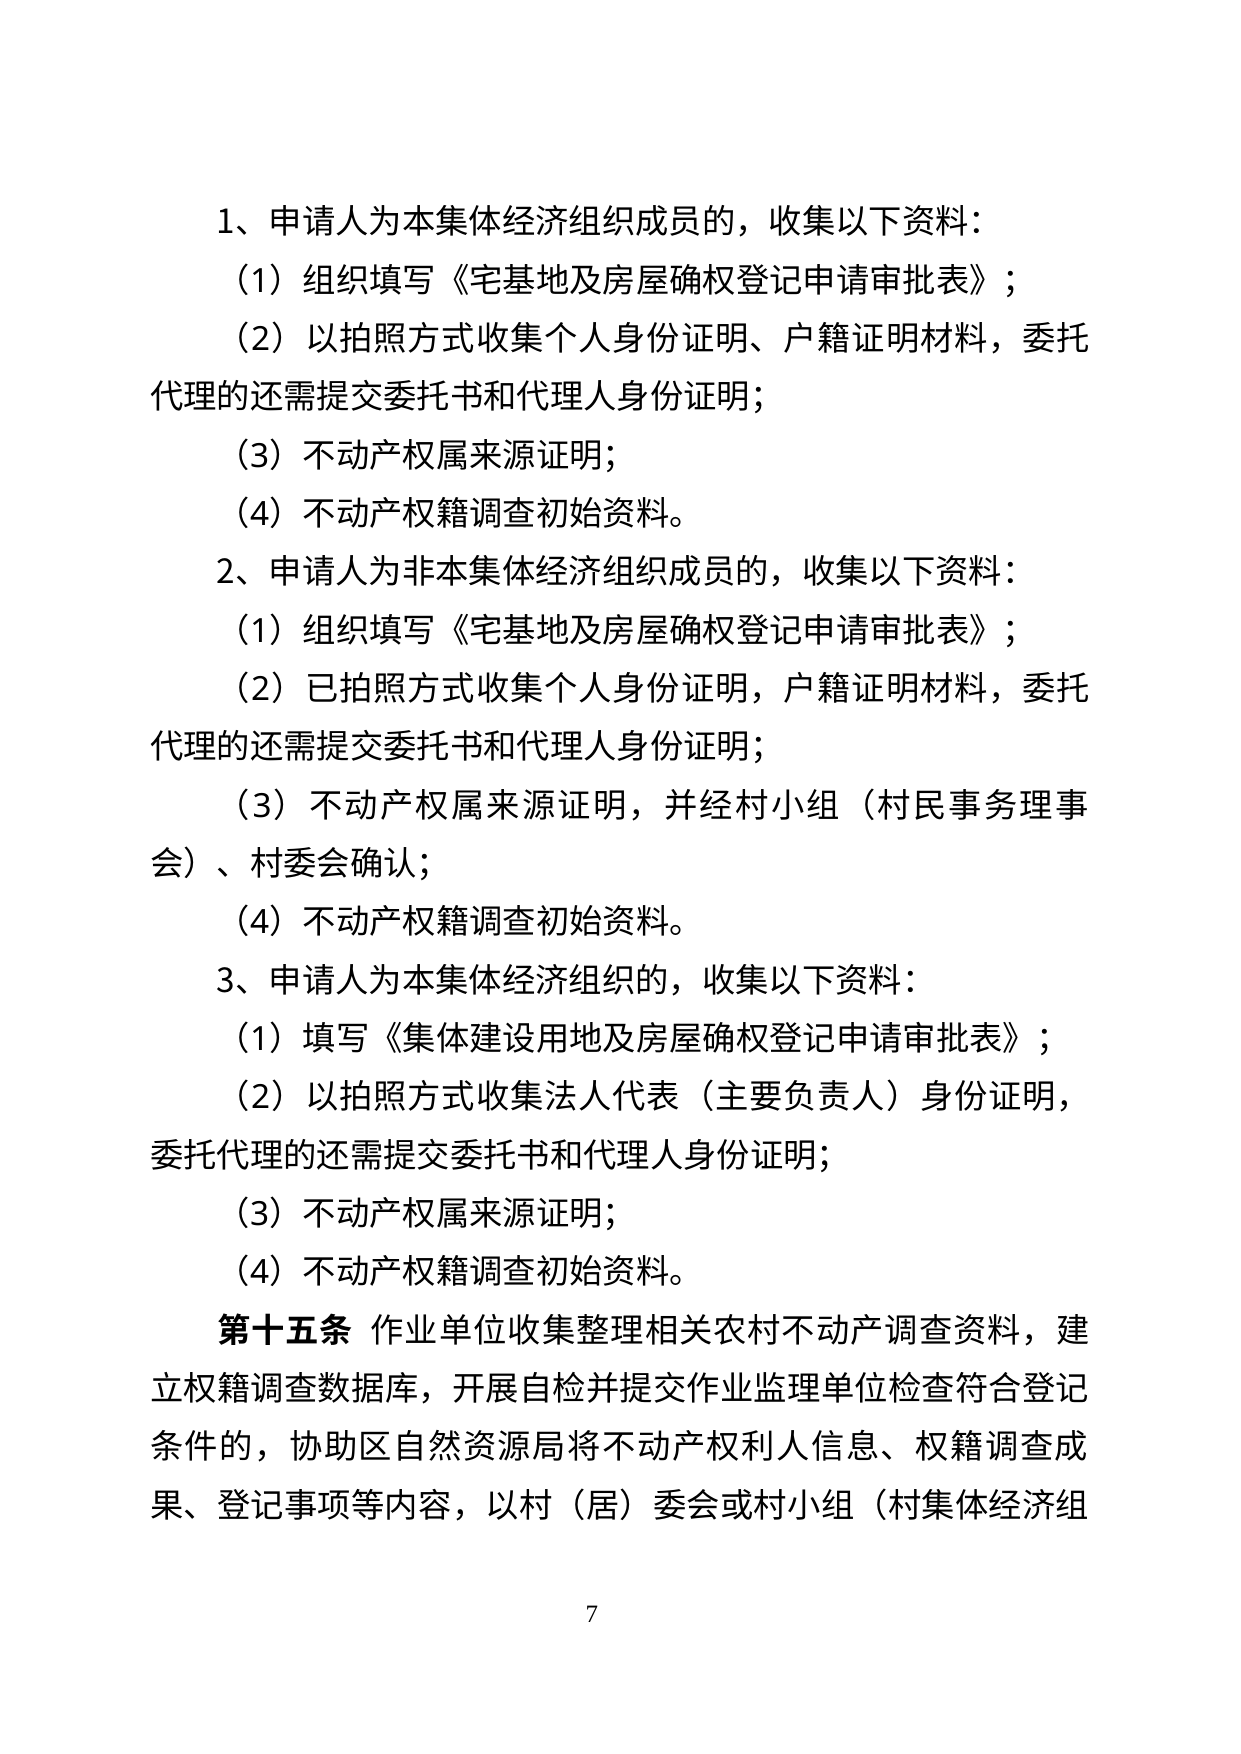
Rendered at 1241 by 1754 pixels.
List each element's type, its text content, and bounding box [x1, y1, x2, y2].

text 3、申请人为本集体经济组织的，收集以下资料： [150, 946, 1090, 1004]
text （1）组织填写《宅基地及房屋确权登记申请审批表》； [150, 596, 1090, 654]
text （3）不动产权属来源证明，并经村小组（村民事务理事会）、村委会确认； [150, 771, 1090, 887]
text （2）以拍照方式收集个人身份证明、户籍证明材料，委托代理的还需提交委托书和代理人身份证明； [150, 304, 1090, 421]
text （2）以拍照方式收集法人代表（主要负责人）身份证明，委托代理的还需提交委托书和代理人身份证明； [150, 1062, 1090, 1179]
text （4）不动产权籍调查初始资料。 [150, 479, 1090, 537]
text （4）不动产权籍调查初始资料。 [150, 1237, 1090, 1296]
text 2、申请人为非本集体经济组织成员的，收集以下资料： [150, 537, 1090, 596]
text 1、申请人为本集体经济组织成员的，收集以下资料： [150, 187, 1090, 246]
text （1）组织填写《宅基地及房屋确权登记申请审批表》； [150, 246, 1090, 304]
text （1）填写《集体建设用地及房屋确权登记申请审批表》； [150, 1004, 1090, 1062]
text （2）已拍照方式收集个人身份证明，户籍证明材料，委托代理的还需提交委托书和代理人身份证明； [150, 654, 1090, 771]
text （4）不动产权籍调查初始资料。 [150, 887, 1090, 946]
text （3）不动产权属来源证明； [150, 1179, 1090, 1237]
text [150, 1296, 1090, 1529]
text （3）不动产权属来源证明； [150, 421, 1090, 479]
